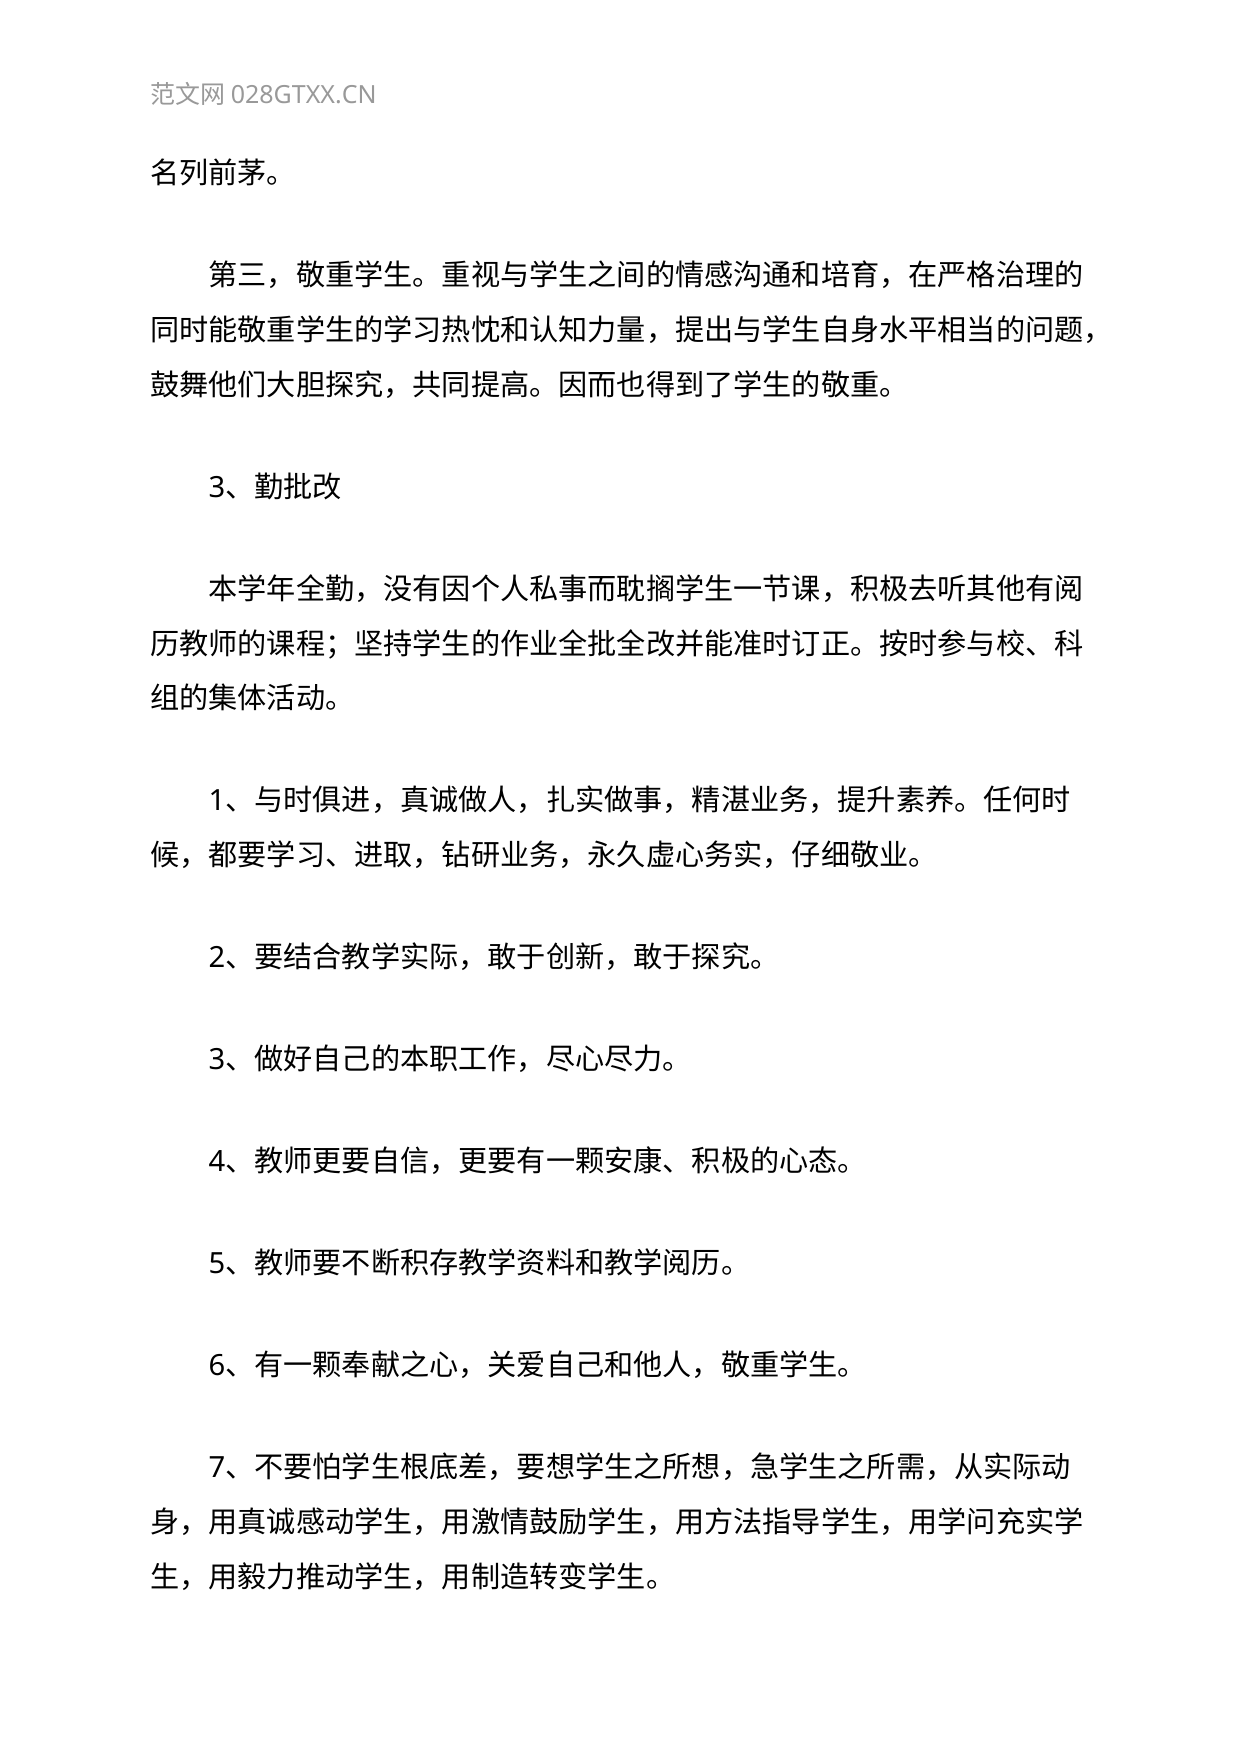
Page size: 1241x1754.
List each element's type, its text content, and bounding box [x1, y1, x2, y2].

text 本学年全勤，没有因个人私事而耽搁学生一节课，积极去听其他有阅历教师的课程；坚持学生的作业全批全改并能准时订正。按时参与校、科组的集体活动。 [150, 565, 1090, 717]
text 5、教师要不断积存教学资料和教学阅历。 [150, 1239, 1090, 1282]
text 1、与时俱进，真诚做人，扎实做事，精湛业务，提升素养。任何时候，都要学习、进取，钻研业务，永久虚心务实，仔细敬业。 [150, 777, 1090, 874]
text 6、有一颗奉献之心，关爱自己和他人，敬重学生。 [150, 1342, 1090, 1384]
text 4、教师更要自信，更要有一颗安康、积极的心态。 [150, 1138, 1090, 1180]
text 7、不要怕学生根底差，要想学生之所想，急学生之所需，从实际动身，用真诚感动学生，用激情鼓励学生，用方法指导学生，用学问充实学生，用毅力推动学生，用制造转变学生。 [150, 1443, 1090, 1596]
text 3、做好自己的本职工作，尽心尽力。 [150, 1036, 1090, 1078]
text 3、勤批改 [150, 463, 1090, 506]
text 2、要结合教学实际，敢于创新，敢于探究。 [150, 934, 1090, 976]
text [150, 150, 1090, 192]
text 第三，敬重学生。重视与学生之间的情感沟通和培育，在严格治理的同时能敬重学生的学习热忱和认知力量，提出与学生自身水平相当的问题，鼓舞他们大胆探究，共同提高。因而也得到了学生的敬重。 [150, 252, 1090, 404]
